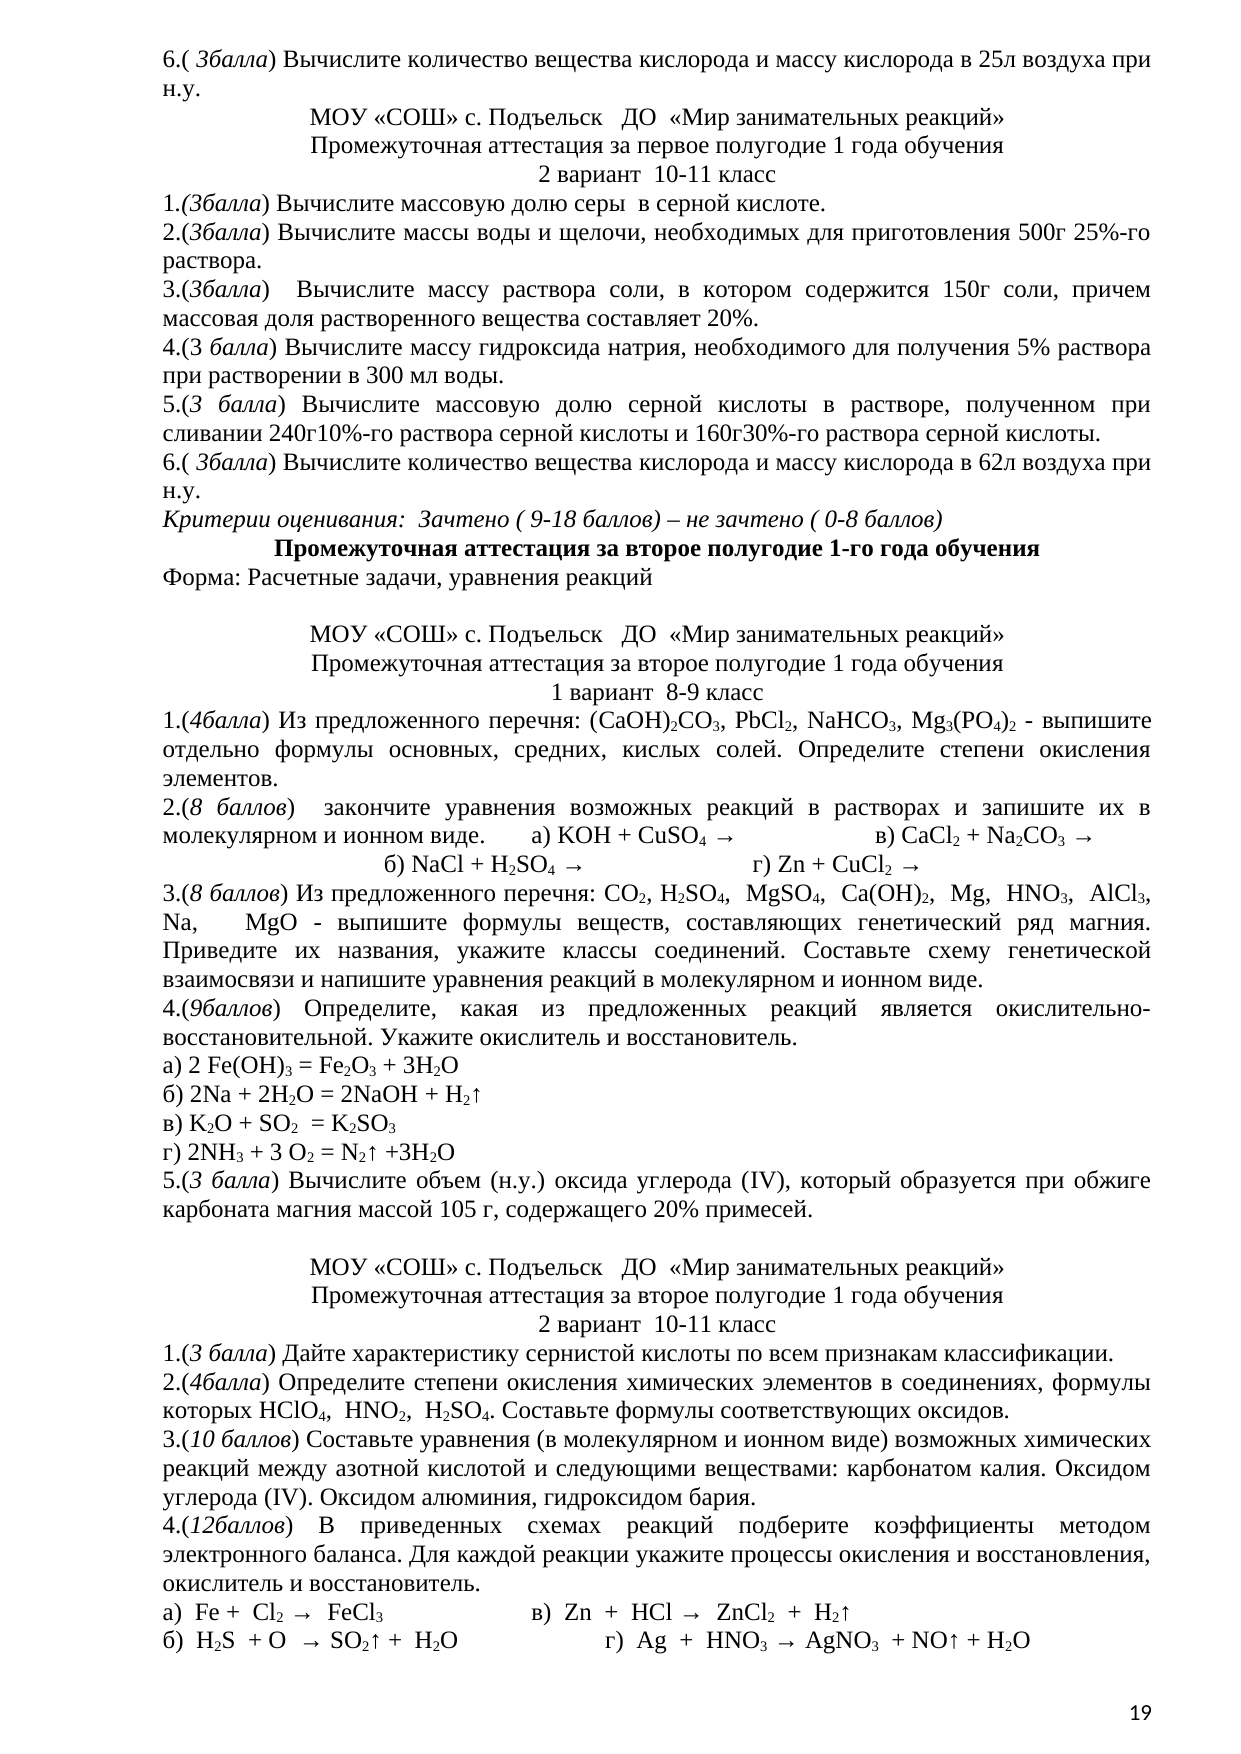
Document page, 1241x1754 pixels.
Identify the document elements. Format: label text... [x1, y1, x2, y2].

text 6.( 3балла) Вычислите количество вещества кислорода и массу кислорода в 25л воздуха при н.у. [162, 44, 1152, 102]
text б) H2S + O → SO2↑ + H2O г) Ag + HNO3 → AgNO3 + NO↑ + H2O [162, 1626, 1152, 1654]
text а) Fe + Cl2 → FeCl3 в) Zn + HCl → ZnCl2 + H2↑ [162, 1597, 1152, 1626]
text 4.(3 балла) Вычислите массу гидроксида натрия, необходимого для получения 5% раствора при растворении в 300 мл воды. [162, 332, 1152, 389]
text 1.(4балла) Из предложенного перечня: (CaOH)2CO3, PbCl2, NaHCO3, Mg3(PO4)2 - выпишите отдельно формулы основных, средних, кислых солей. Определите степени окисления элементов. [162, 706, 1152, 792]
text Критерии оценивания: Зачтено ( 9-18 баллов) – не зачтено ( 0-8 баллов) [162, 504, 1152, 533]
text Промежуточная аттестация за второе полугодие 1-го года обучения [162, 533, 1152, 562]
text 2.(8 баллов) закончите уравнения возможных реакций в растворах и запишите их в молекулярном и ионном виде. а) KOH + CuSO4 → в) CaCl2 + Na2CO3 → [162, 792, 1152, 849]
text 3.(3балла) Вычислите массу раствора соли, в котором содержится 150г соли, причем массовая доля растворенного вещества составляет 20%. [162, 274, 1152, 332]
text б) 2Na + 2H2O = 2NaOH + H2↑ [162, 1079, 1152, 1108]
text 5.(3 балла) Вычислите массовую долю серной кислоты в растворе, полученном при сливании 240г10%-го раствора серной кислоты и 160г30%-го раствора серной кислоты. [162, 389, 1152, 447]
text 2 вариант 10-11 класс [162, 1309, 1152, 1338]
text в) K2O + SO2 = K2SO3 [162, 1108, 1152, 1137]
text 5.(3 балла) Вычислите объем (н.у.) оксида углерода (IV), который образуется при обжиге карбоната магния массой 105 г, содержащего 20% примесей. [162, 1166, 1152, 1223]
text 2.(4балла) Определите степени окисления химических элементов в соединениях, формулы которых HClO4, HNO2, H2SO4. Составьте формулы соответствующих оксидов. [162, 1367, 1152, 1424]
text 3.(10 баллов) Составьте уравнения (в молекулярном и ионном виде) возможных химических реакций между азотной кислотой и следующими веществами: карбонатом калия. Оксидом углерода (IV). Оксидом алюминия, гидроксидом бария. [162, 1424, 1152, 1511]
text Промежуточная аттестация за второе полугодие 1 года обучения [162, 1281, 1152, 1309]
text 2 вариант 10-11 класс [162, 159, 1152, 188]
text 4.(12баллов) В приведенных схемах реакций подберите коэффициенты методом электронного баланса. Для каждой реакции укажите процессы окисления и восстановления, окислитель и восстановитель. [162, 1511, 1152, 1597]
text 2.(3балла) Вычислите массы воды и щелочи, необходимых для приготовления 500г 25%-го раствора. [162, 217, 1152, 274]
text а) 2 Fe(OH)3 = Fe2O3 + 3H2O [162, 1051, 1152, 1079]
text МОУ «СОШ» с. Подъельск ДО «Мир занимательных реакций» [162, 102, 1152, 131]
text 1 вариант 8-9 класс [162, 677, 1152, 706]
text 1.(3балла) Вычислите массовую долю серы в серной кислоте. [162, 188, 1152, 217]
text Промежуточная аттестация за второе полугодие 1 года обучения [162, 648, 1152, 677]
text МОУ «СОШ» с. Подъельск ДО «Мир занимательных реакций» [162, 619, 1152, 648]
text б) NaCl + H2SO4 → г) Zn + CuCl2 → [162, 849, 1152, 878]
text 3.(8 баллов) Из предложенного перечня: CO2, H2SO4, MgSO4, Ca(OH)2, Mg, HNO3, AlCl3, Na, MgO - выпишите формулы веществ, составляющих генетический ряд магния. Приведите их названия, укажите классы соединений. Составьте схему генетической взаимосвязи и напишите уравнения реакций в молекулярном и ионном виде. [162, 878, 1152, 993]
text МОУ «СОШ» с. Подъельск ДО «Мир занимательных реакций» [162, 1252, 1152, 1281]
text Промежуточная аттестация за первое полугодие 1 года обучения [162, 131, 1152, 159]
text 6.( 3балла) Вычислите количество вещества кислорода и массу кислорода в 62л воздуха при н.у. [162, 447, 1152, 504]
text 1.(3 балла) Дайте характеристику сернистой кислоты по всем признакам классификации. [162, 1338, 1152, 1367]
text 4.(9баллов) Определите, какая из предложенных реакций является окислительно-восстановительной. Укажите окислитель и восстановитель. [162, 993, 1152, 1051]
text г) 2NH3 + 3 O2 = N2↑ +3H2O [162, 1137, 1152, 1166]
text Форма: Расчетные задачи, уравнения реакций [162, 562, 1152, 591]
